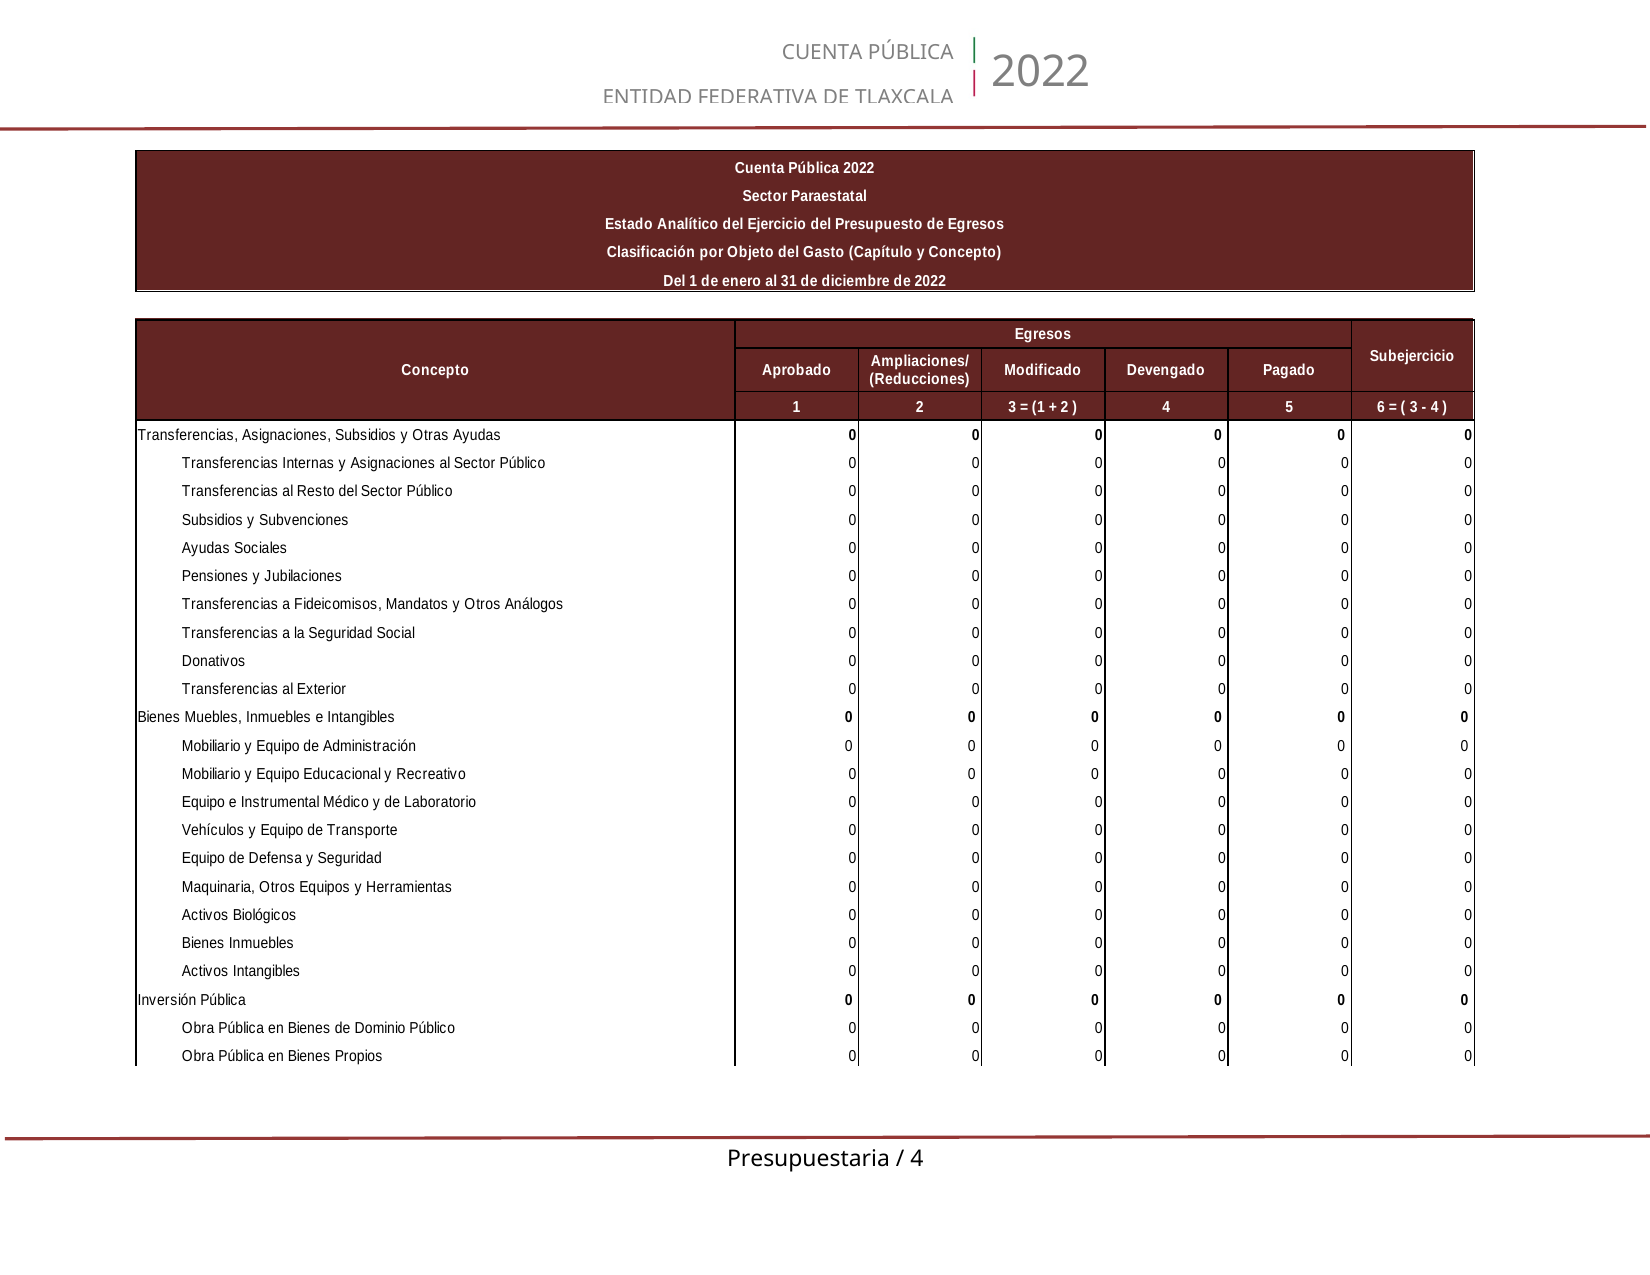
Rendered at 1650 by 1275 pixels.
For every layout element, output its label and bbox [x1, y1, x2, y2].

picture [968, 28, 985, 99]
